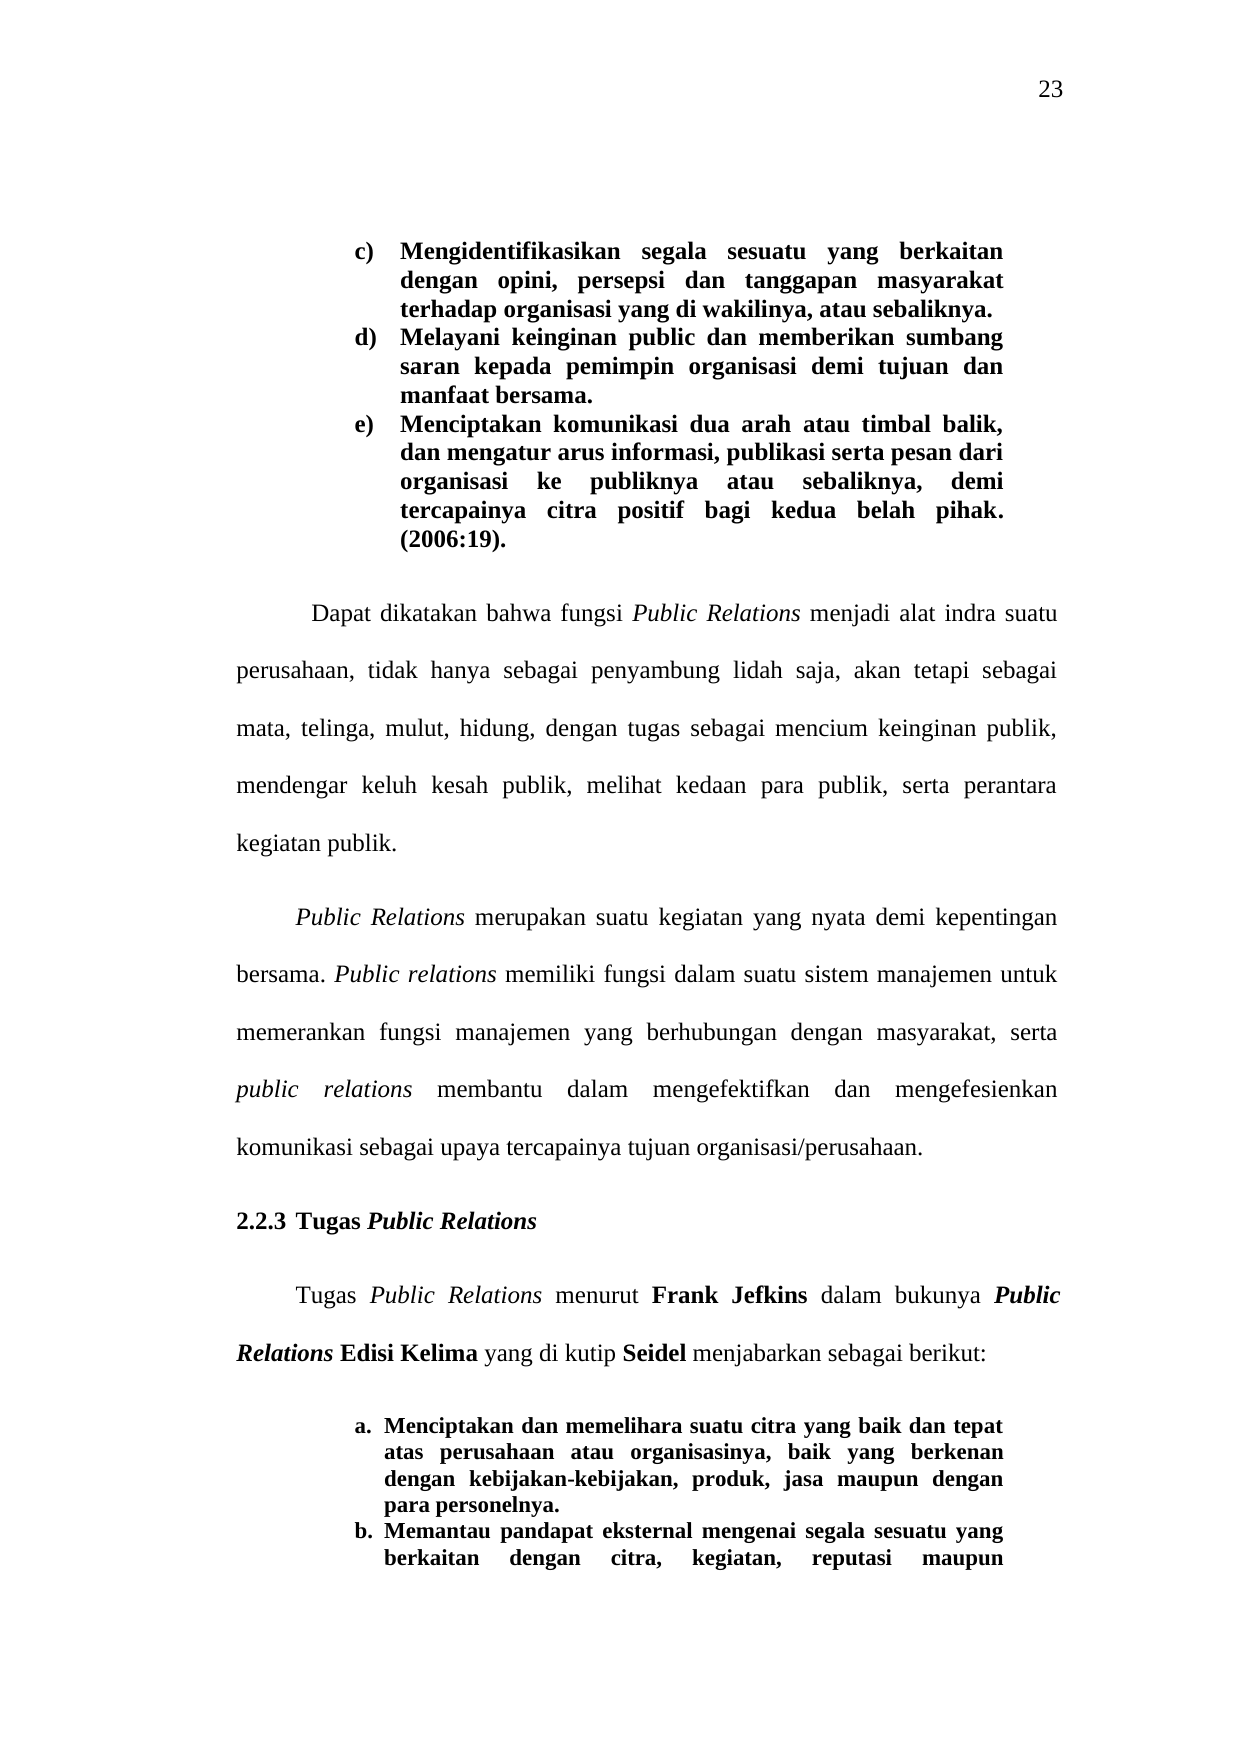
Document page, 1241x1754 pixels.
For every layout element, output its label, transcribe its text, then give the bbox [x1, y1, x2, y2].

text Tugas Public Relations menurut Frank Jefkins dalam bukunya Public Relations Edisi Kelima yang di kutip Seidel menjabarkan sebagai berikut: [236, 1280, 1063, 1367]
text 2.2.3 Tugas Public Relations [236, 1206, 1058, 1235]
text Public Relations merupakan suatu kegiatan yang nyata demi kepentingan bersama. Public relations memiliki fungsi dalam suatu sistem manajemen untuk memerankan fungsi manajemen yang berhubungan dengan masyarakat, serta public relations membantu dalam mengefektifkan dan mengefesienkan komunikasi sebagai upaya tercapainya tujuan organisasi/perusahaan. [236, 902, 1058, 1161]
list Menciptakan dan memelihara suatu citra yang baik dan tepat atas perusahaan atau organisasinya, baik yang berkenan dengan kebijakan-kebijakan, produk, jasa maupun dengan para personelnya. [354, 1412, 1004, 1517]
text Dapat dikatakan bahwa fungsi Public Relations menjadi alat indra suatu perusahaan, tidak hanya sebagai penyambung lidah saja, akan tetapi sebagai mata, telinga, mulut, hidung, dengan tugas sebagai mencium keinginan publik, mendengar keluh kesah publik, melihat kedaan para publik, serta perantara kegiatan publik. [236, 598, 1058, 857]
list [354, 1517, 1004, 1570]
list Melayani keinginan public dan memberikan sumbang saran kepada pemimpin organisasi demi tujuan dan manfaat bersama. [354, 322, 1004, 409]
list Mengidentifikasikan segala sesuatu yang berkaitan dengan opini, persepsi dan tanggapan masyarakat terhadap organisasi yang di wakilinya, atau sebaliknya. [354, 236, 1004, 322]
list Menciptakan komunikasi dua arah atau timbal balik, dan mengatur arus informasi, publikasi serta pesan dari organisasi ke publiknya atau sebaliknya, demi tercapainya citra positif bagi kedua belah pihak. (2006:19). [354, 409, 1004, 552]
